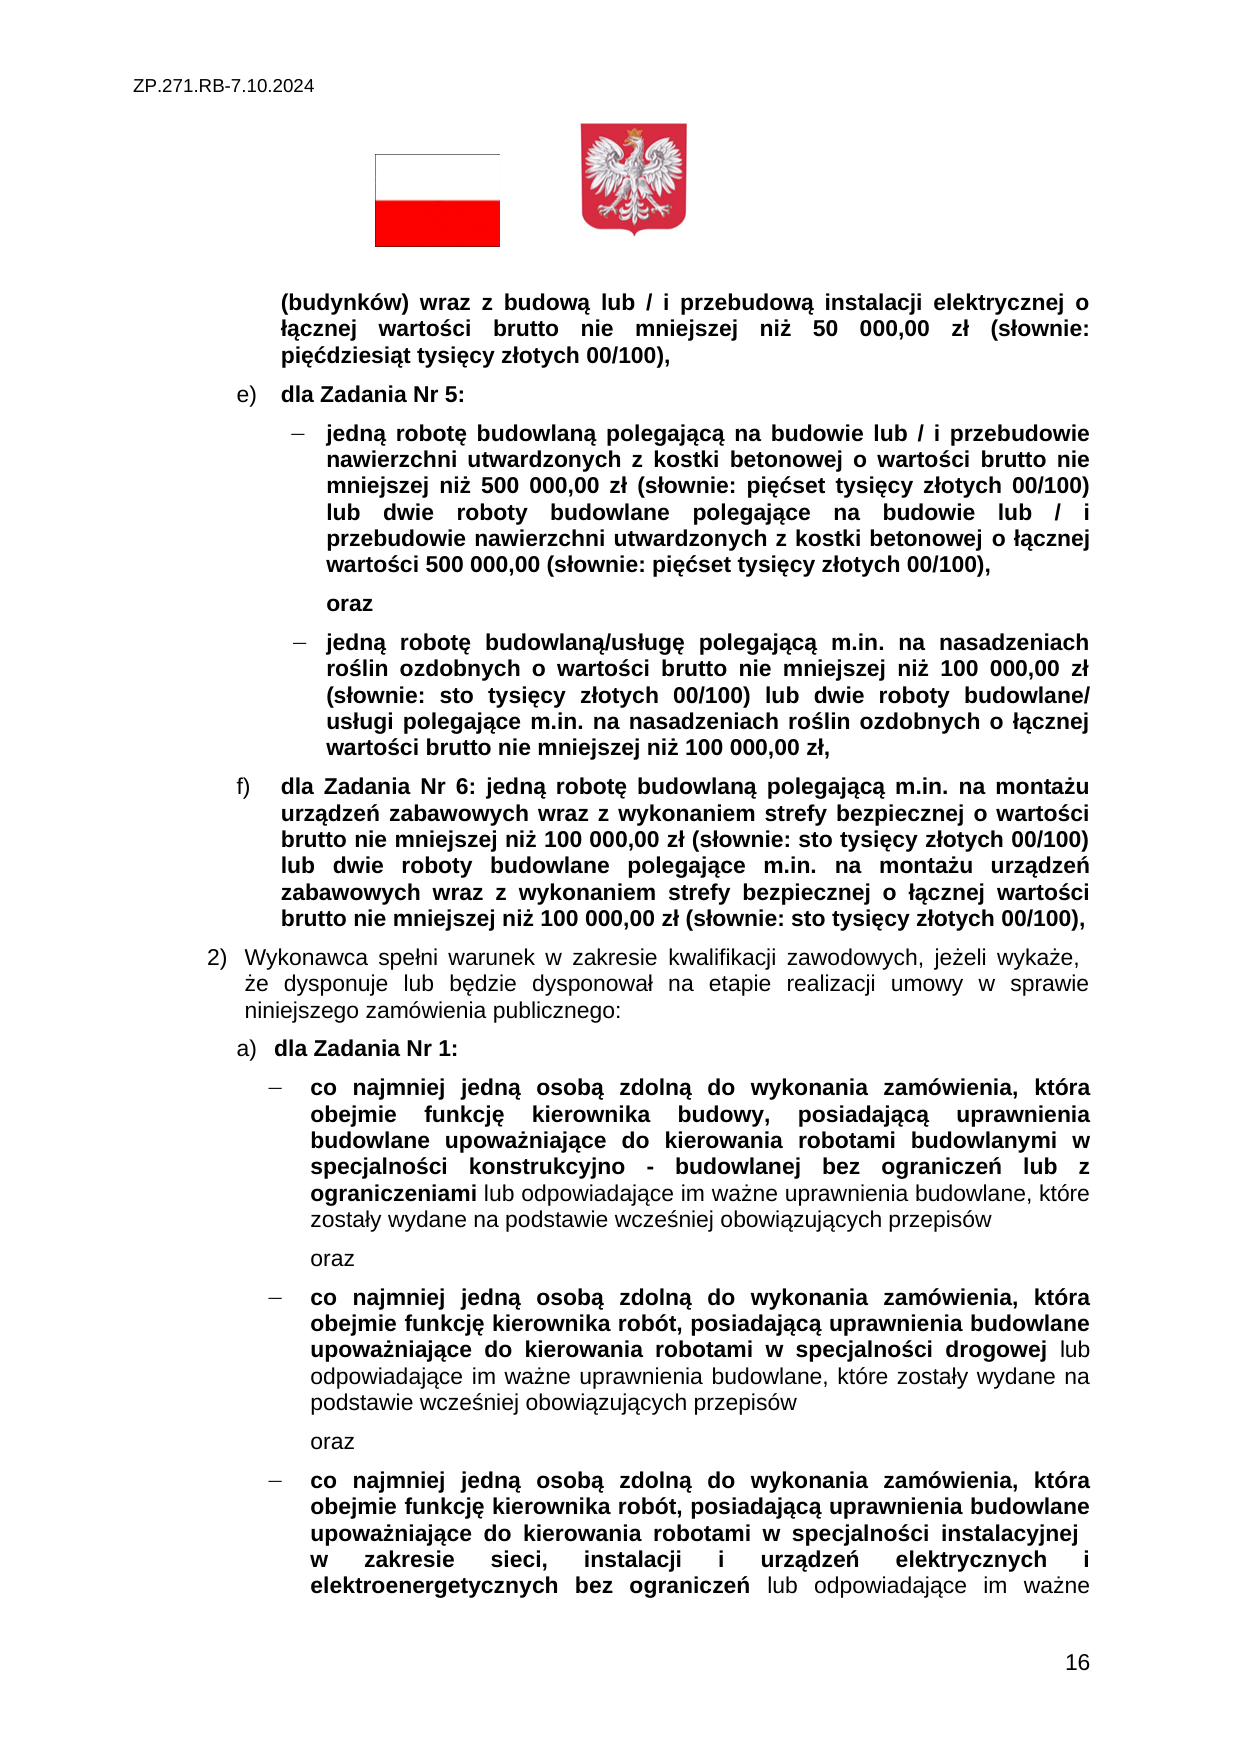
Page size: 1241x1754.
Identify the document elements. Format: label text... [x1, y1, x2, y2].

list oraz [326, 590, 1090, 616]
list Wykonawca spełni warunek w zakresie kwalifikacji zawodowych, jeżeli wykaże, że dysponuje lub będzie dysponował na etapie realizacji umowy w sprawie niniejszego zamówienia publicznego: [207, 944, 1090, 1023]
list jedną robotę budowlaną/usługę polegającą m.in. na nasadzeniach roślin ozdobnych o wartości brutto nie mniejszej niż 100 000,00 zł (słownie: sto tysięcy złotych 00/100) lub dwie roboty budowlane/ usługi polegające m.in. na nasadzeniach roślin ozdobnych o łącznej wartości brutto nie mniejszej niż 100 000,00 zł, [288, 629, 1090, 761]
list dla Zadania Nr 6: jedną robotę budowlaną polegającą m.in. na montażu urządzeń zabawowych wraz z wykonaniem strefy bezpiecznej o wartości brutto nie mniejszej niż 100 000,00 zł (słownie: sto tysięcy złotych 00/100) lub dwie roboty budowlane polegające m.in. na montażu urządzeń zabawowych wraz z wykonaniem strefy bezpiecznej o łącznej wartości brutto nie mniejszej niż 100 000,00 zł (słownie: sto tysięcy złotych 00/100), [236, 773, 1090, 931]
list jedną robotę budowlaną polegającą na budowie lub / i przebudowie nawierzchni utwardzonych z kostki betonowej o wartości brutto nie mniejszej niż 500 000,00 zł (słownie: pięćset tysięcy złotych 00/100) lub dwie roboty budowlane polegające na budowie lub / i przebudowie nawierzchni utwardzonych z kostki betonowej o łącznej wartości 500 000,00 (słownie: pięćset tysięcy złotych 00/100), [288, 419, 1090, 578]
list oraz [310, 1428, 1090, 1454]
picture [375, 112, 767, 247]
list oraz [310, 1245, 1090, 1271]
list dla Zadania Nr 5: [236, 381, 1090, 407]
list co najmniej jedną osobą zdolną do wykonania zamówienia, która obejmie funkcję kierownika robót, posiadającą uprawnienia budowlane upoważniające do kierowania robotami w specjalności drogowej lub odpowiadające im ważne uprawnienia budowlane, które zostały wydane na podstawie wcześniej obowiązujących przepisów [266, 1284, 1090, 1416]
list dla Zadania Nr 1: [236, 1035, 1090, 1062]
